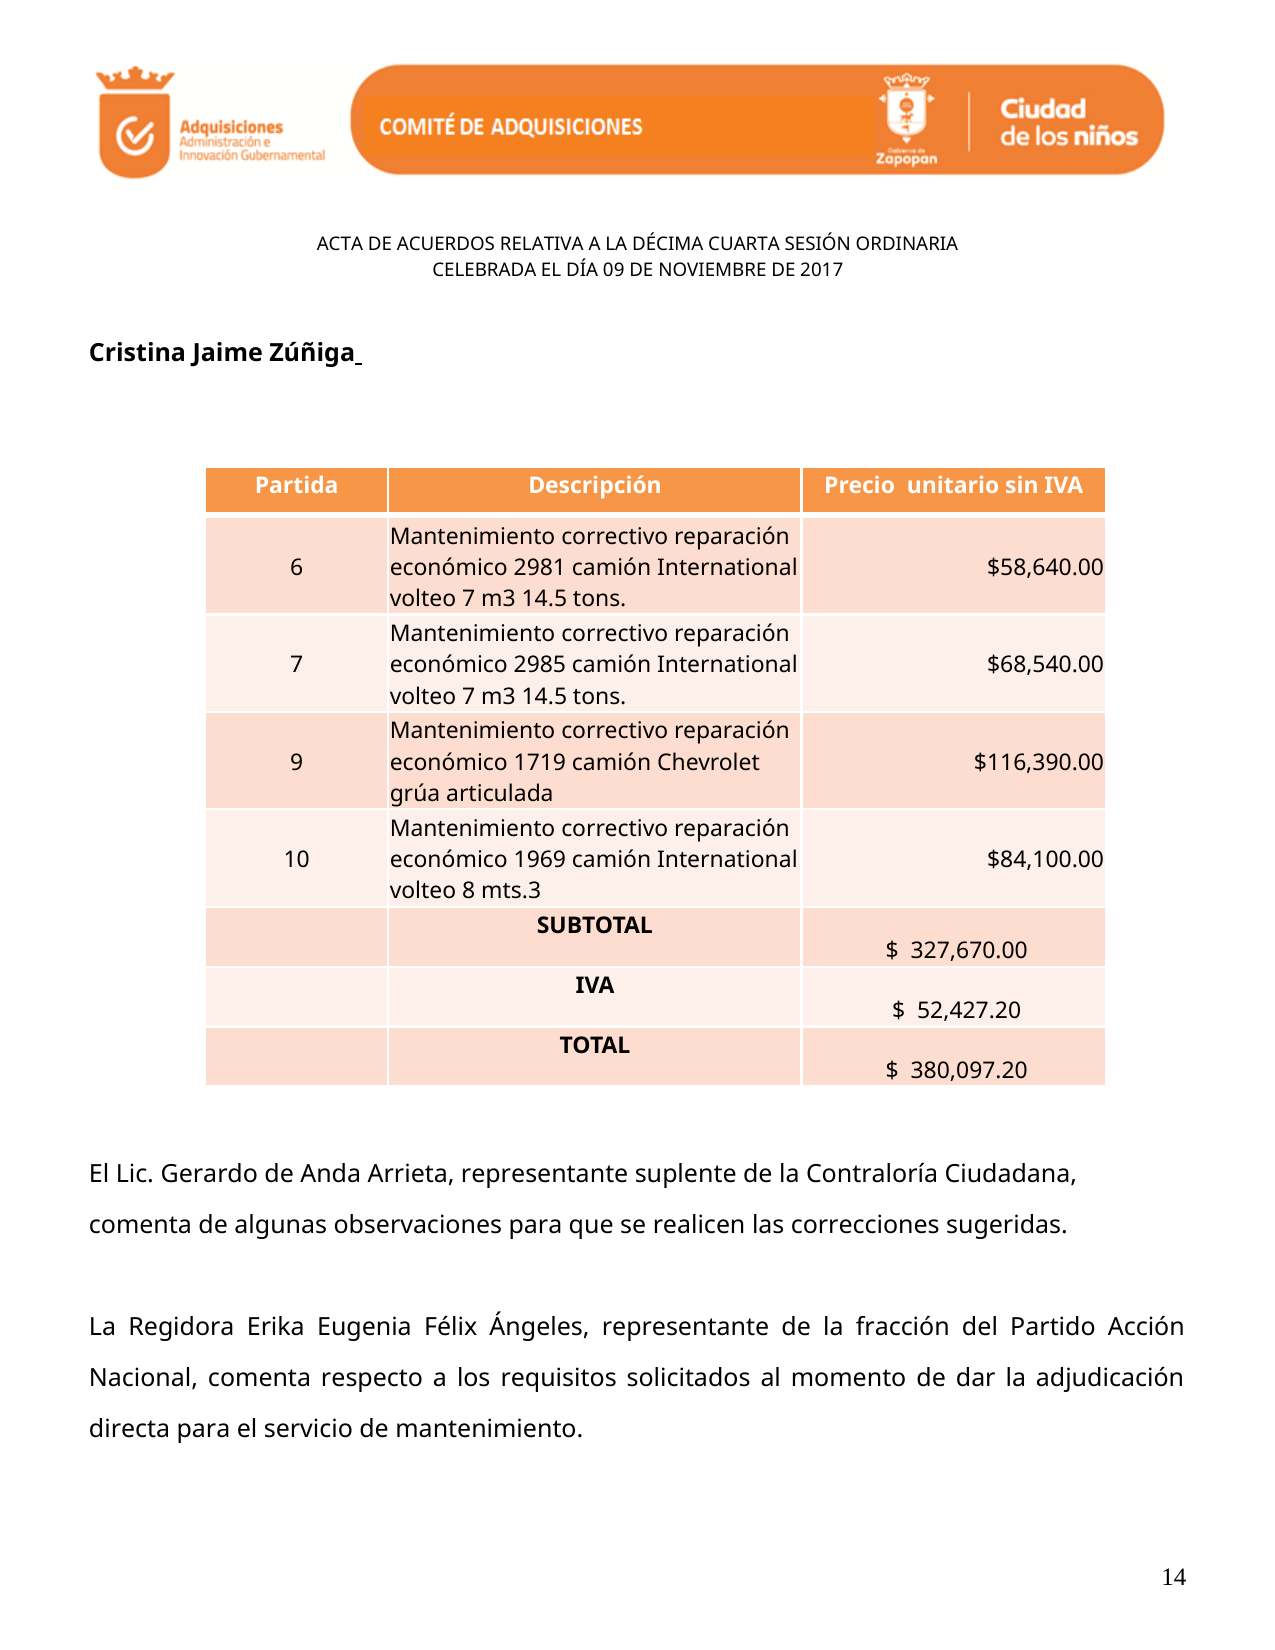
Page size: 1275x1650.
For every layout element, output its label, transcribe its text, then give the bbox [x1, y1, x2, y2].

table_cell SUBTOTAL [389, 908, 800, 966]
table_cell Mantenimiento correctivo reparación económico 1719 camión Chevrolet grúa articulada [389, 713, 800, 808]
table_cell $ 52,427.20 [803, 968, 1105, 1025]
table_cell Mantenimiento correctivo reparación económico 1969 camión International volteo 8 mts.3 [389, 810, 800, 906]
table_cell [206, 908, 387, 966]
table_cell $84,100.00 [803, 810, 1105, 906]
table_header Precio unitario sin IVA [803, 468, 1105, 512]
table_cell Mantenimiento correctivo reparación económico 2985 camión International volteo 7 m3 14.5 tons. [389, 616, 800, 711]
table_header Descripción [389, 468, 800, 512]
text Cristina Jaime Zúñiga [89, 334, 1186, 368]
table_cell $ 327,670.00 [803, 908, 1105, 966]
table_cell 9 [206, 713, 387, 808]
text El Lic. Gerardo de Anda Arrieta, representante suplente de la Contraloría Ciudadana, comenta de algunas observaciones para que se realicen las correcciones sugeridas. [89, 1156, 1186, 1241]
table_cell 10 [206, 810, 387, 906]
text La Regidora Erika Eugenia Félix Ángeles, representante de la fracción del Partido Acción Nacional, comenta respecto a los requisitos solicitados al momento de dar la adjudicación directa para el servicio de mantenimiento. [89, 1309, 1186, 1445]
table_cell 7 [206, 616, 387, 711]
table_cell 6 [206, 518, 387, 613]
table_cell TOTAL [389, 1028, 800, 1085]
table_cell Mantenimiento correctivo reparación económico 2981 camión International volteo 7 m3 14.5 tons. [389, 518, 800, 613]
table_cell [206, 968, 387, 1025]
table_cell [206, 1028, 387, 1085]
table_cell IVA [389, 968, 800, 1025]
table_cell $ 380,097.20 [803, 1028, 1105, 1085]
table_cell $116,390.00 [803, 713, 1105, 808]
picture [88, 59, 1172, 183]
table_cell $68,540.00 [803, 616, 1105, 711]
table_cell $58,640.00 [803, 518, 1105, 613]
table_header Partida [206, 468, 387, 512]
